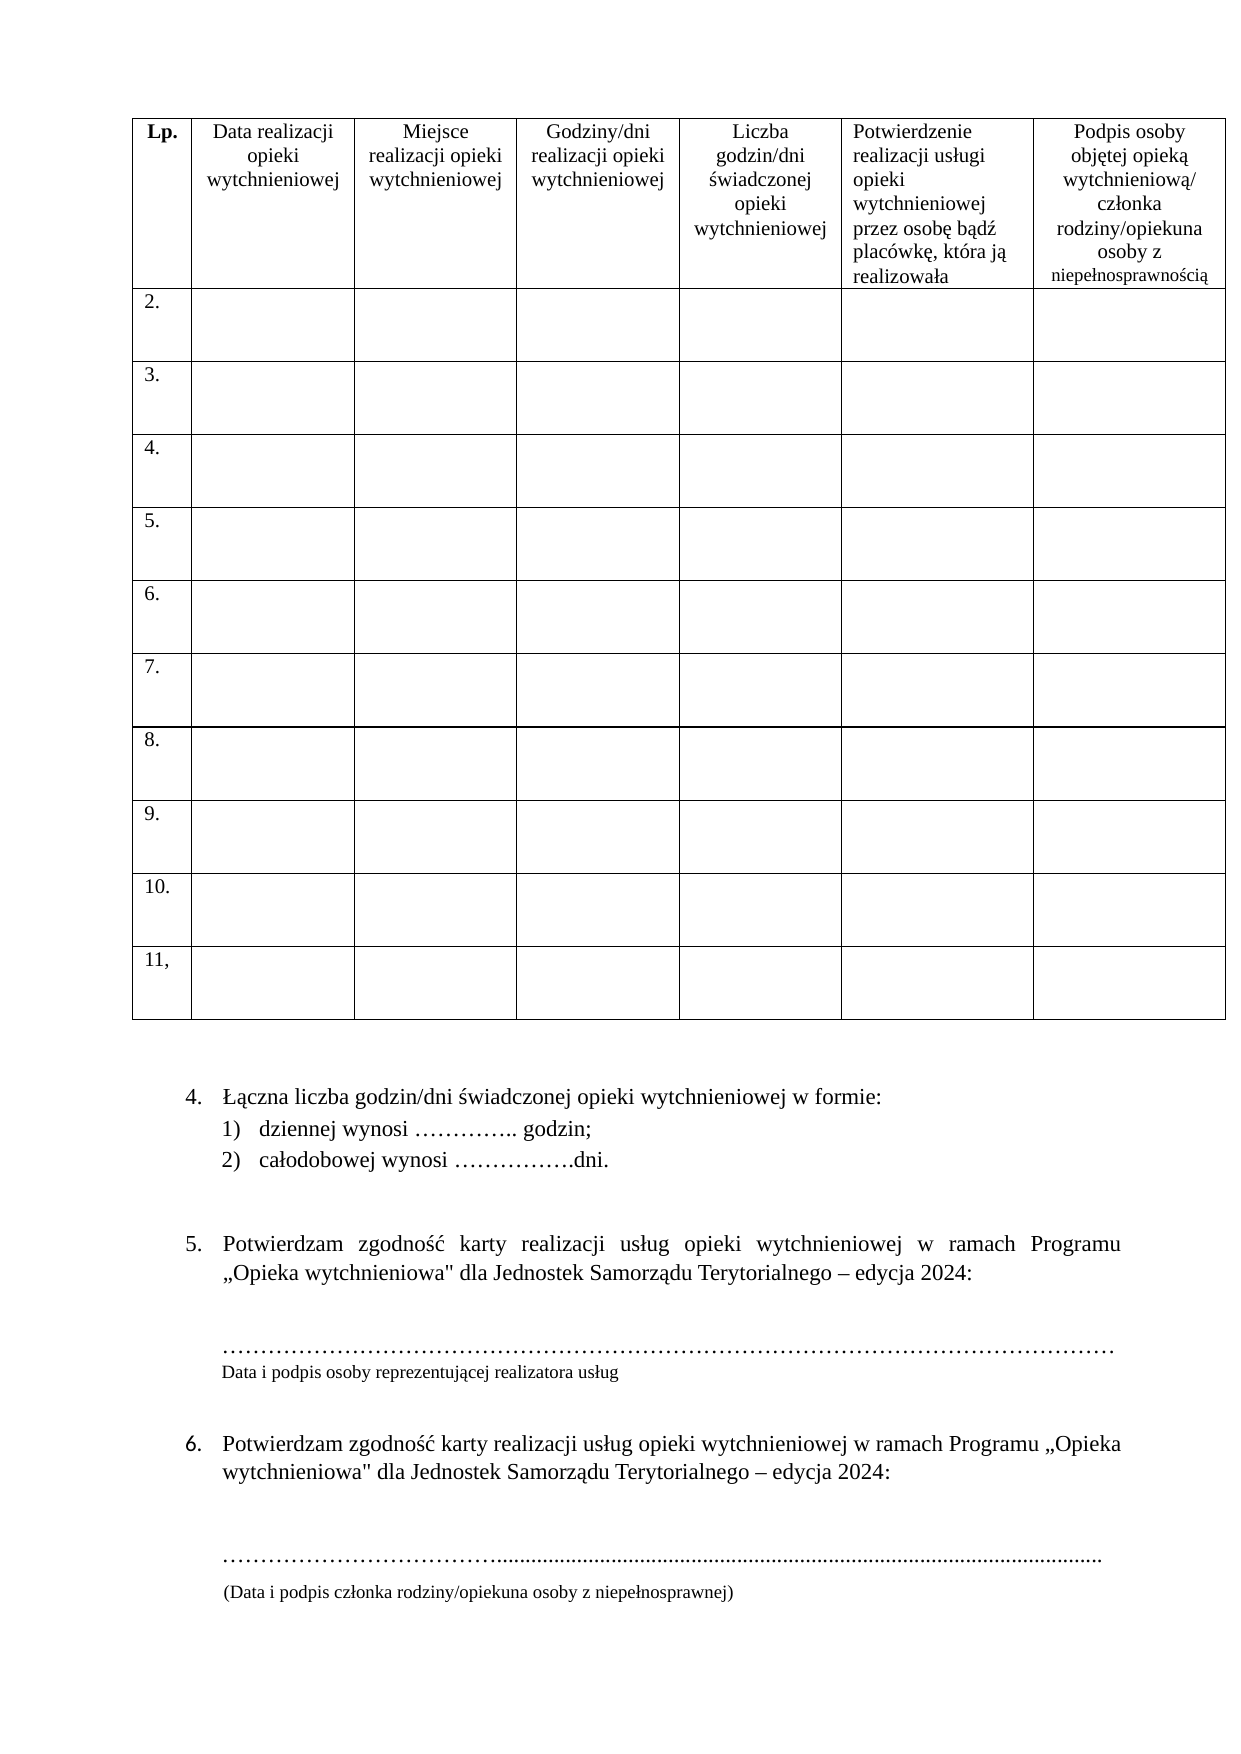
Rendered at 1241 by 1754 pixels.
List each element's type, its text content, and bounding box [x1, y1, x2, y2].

table_cell [355, 289, 516, 361]
table_cell [517, 362, 679, 434]
table_cell [192, 947, 354, 1019]
table_cell [842, 801, 1033, 873]
table_cell [355, 435, 516, 507]
list całodobowej wynosi …………….dni. [221, 1146, 1095, 1172]
table_cell [680, 581, 841, 653]
table_cell 7. [133, 654, 191, 726]
table_cell [355, 801, 516, 873]
table_cell [1034, 435, 1225, 507]
table_cell [192, 728, 354, 799]
table_cell [1034, 508, 1225, 580]
table_cell [192, 508, 354, 580]
table_cell [842, 362, 1033, 434]
text Data i podpis osoby reprezentującej realizatora usług [192, 1361, 1122, 1382]
table_cell [1034, 728, 1225, 799]
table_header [355, 119, 516, 288]
text ……………………………….......................................................................................................... [192, 1541, 1122, 1568]
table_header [1034, 119, 1225, 288]
table_cell [842, 289, 1033, 361]
table_cell [842, 435, 1033, 507]
table_cell [842, 874, 1033, 946]
table_cell [1034, 581, 1225, 653]
table_cell [842, 654, 1033, 726]
list Potwierdzam zgodność karty realizacji usług opieki wytchnieniowej w ramach Programu „Opieka wytchnieniowa" dla Jednostek Samorządu Terytorialnego – edycja 2024: [185, 1429, 1122, 1485]
list dziennej wynosi ………….. godzin; [221, 1114, 1095, 1141]
text (Data i podpis członka rodziny/opiekuna osoby z niepełnosprawnej) [192, 1581, 1122, 1602]
table_cell [517, 801, 679, 873]
table_cell 6. [133, 581, 191, 653]
table_cell 3. [133, 362, 191, 434]
table_header Lp. [133, 119, 191, 288]
table_cell [355, 654, 516, 726]
table_cell [1034, 654, 1225, 726]
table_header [680, 119, 841, 288]
table_header Data realizacji opieki wytchnieniowej [192, 119, 354, 288]
table_cell [680, 801, 841, 873]
text ……………………………………………………………………………………………………… [192, 1332, 1122, 1359]
table_cell [842, 581, 1033, 653]
table_cell 10. [133, 874, 191, 946]
table_cell [680, 508, 841, 580]
table_cell [842, 728, 1033, 799]
table_cell [680, 362, 841, 434]
table_cell [517, 654, 679, 726]
table_cell [192, 362, 354, 434]
table_cell [842, 508, 1033, 580]
table_cell [355, 362, 516, 434]
table_cell [1034, 874, 1225, 946]
table_cell 11, [133, 947, 191, 1019]
table_cell 9. [133, 801, 191, 873]
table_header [517, 119, 679, 288]
table_cell [192, 874, 354, 946]
table_cell [680, 289, 841, 361]
table_cell [517, 435, 679, 507]
table_cell [1034, 801, 1225, 873]
table_cell [1034, 947, 1225, 1019]
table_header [842, 119, 1033, 288]
table_cell [355, 508, 516, 580]
table_cell [680, 874, 841, 946]
table_cell 4. [133, 435, 191, 507]
table_cell [680, 947, 841, 1019]
table_cell 5. [133, 508, 191, 580]
table_cell [192, 654, 354, 726]
table_cell [355, 728, 516, 799]
list Potwierdzam zgodność karty realizacji usług opieki wytchnieniowej w ramach Programu „Opieka wytchnieniowa" dla Jednostek Samorządu Terytorialnego – edycja 2024: [185, 1230, 1122, 1285]
table_cell [680, 435, 841, 507]
table_cell [517, 508, 679, 580]
list Łączna liczba godzin/dni świadczonej opieki wytchnieniowej w formie: [185, 1083, 1095, 1109]
table_cell [842, 947, 1033, 1019]
table_cell 8. [133, 728, 191, 799]
table_cell [192, 289, 354, 361]
table_cell [517, 874, 679, 946]
table_cell [517, 947, 679, 1019]
table_cell [680, 728, 841, 799]
table_cell [355, 581, 516, 653]
table_cell [517, 289, 679, 361]
table_cell [680, 654, 841, 726]
table_cell [517, 581, 679, 653]
table_cell [1034, 362, 1225, 434]
table_cell [517, 728, 679, 799]
table_cell [355, 947, 516, 1019]
table_cell [192, 581, 354, 653]
table_cell [1034, 289, 1225, 361]
table_cell 2. [133, 289, 191, 361]
table_cell [355, 874, 516, 946]
table_cell [192, 801, 354, 873]
table_cell [192, 435, 354, 507]
